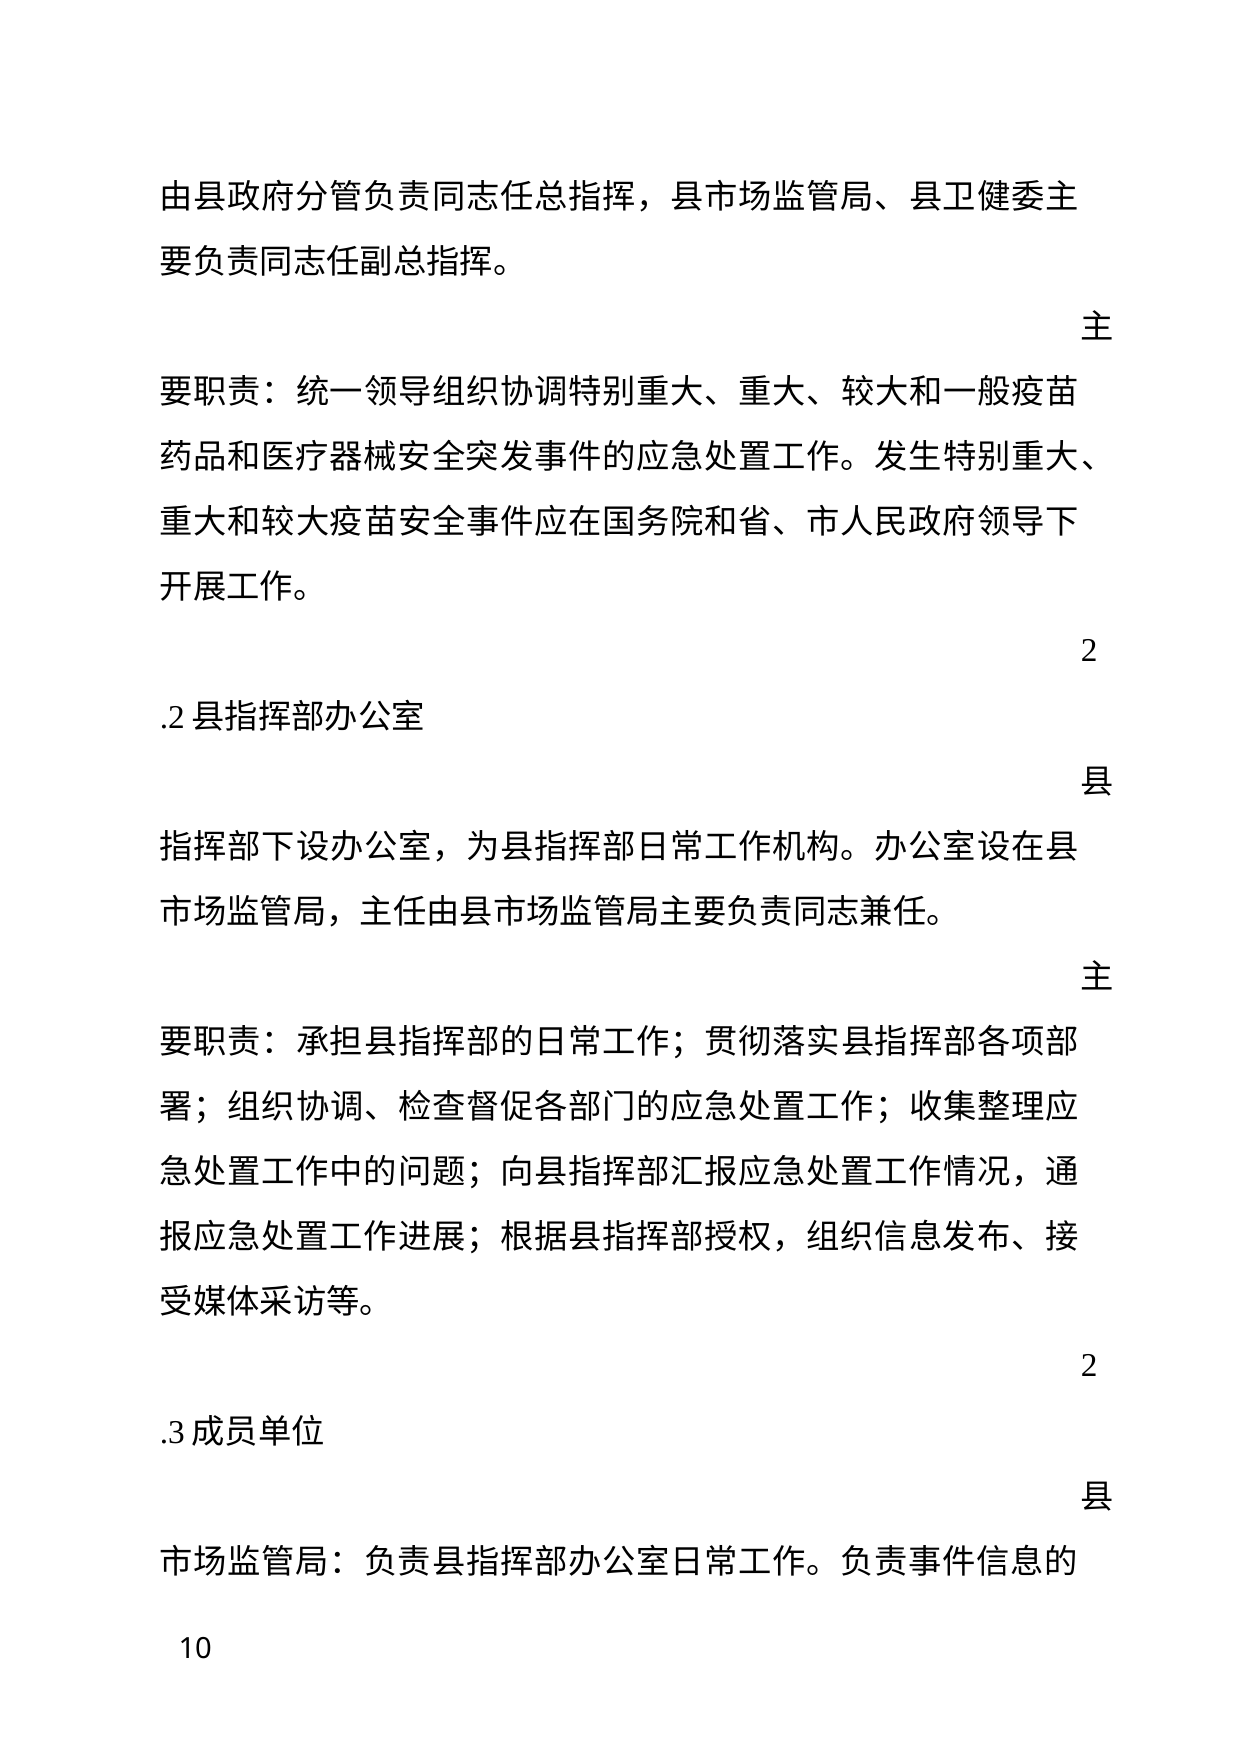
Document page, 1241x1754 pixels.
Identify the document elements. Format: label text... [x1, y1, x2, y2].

text 县指挥部下设办公室，为县指挥部日常工作机构。办公室设在县市场监管局，主任由县市场监管局主要负责同志兼任。 [159, 747, 1081, 942]
text 主要职责：统一领导组织协调特别重大、重大、较大和一般疫苗药品和医疗器械安全突发事件的应急处置工作。发生特别重大、重大和较大疫苗安全事件应在国务院和省、市人民政府领导下开展工作。 [159, 292, 1081, 617]
text 主要职责：承担县指挥部的日常工作；贯彻落实县指挥部各项部署；组织协调、检查督促各部门的应急处置工作；收集整理应急处置工作中的问题；向县指挥部汇报应急处置工作情况，通报应急处置工作进展；根据县指挥部授权，组织信息发布、接受媒体采访等。 [159, 942, 1081, 1332]
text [159, 162, 1081, 292]
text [159, 1462, 1081, 1592]
text 2.2县指挥部办公室 [159, 617, 1081, 747]
text 2.3成员单位 [159, 1332, 1081, 1462]
